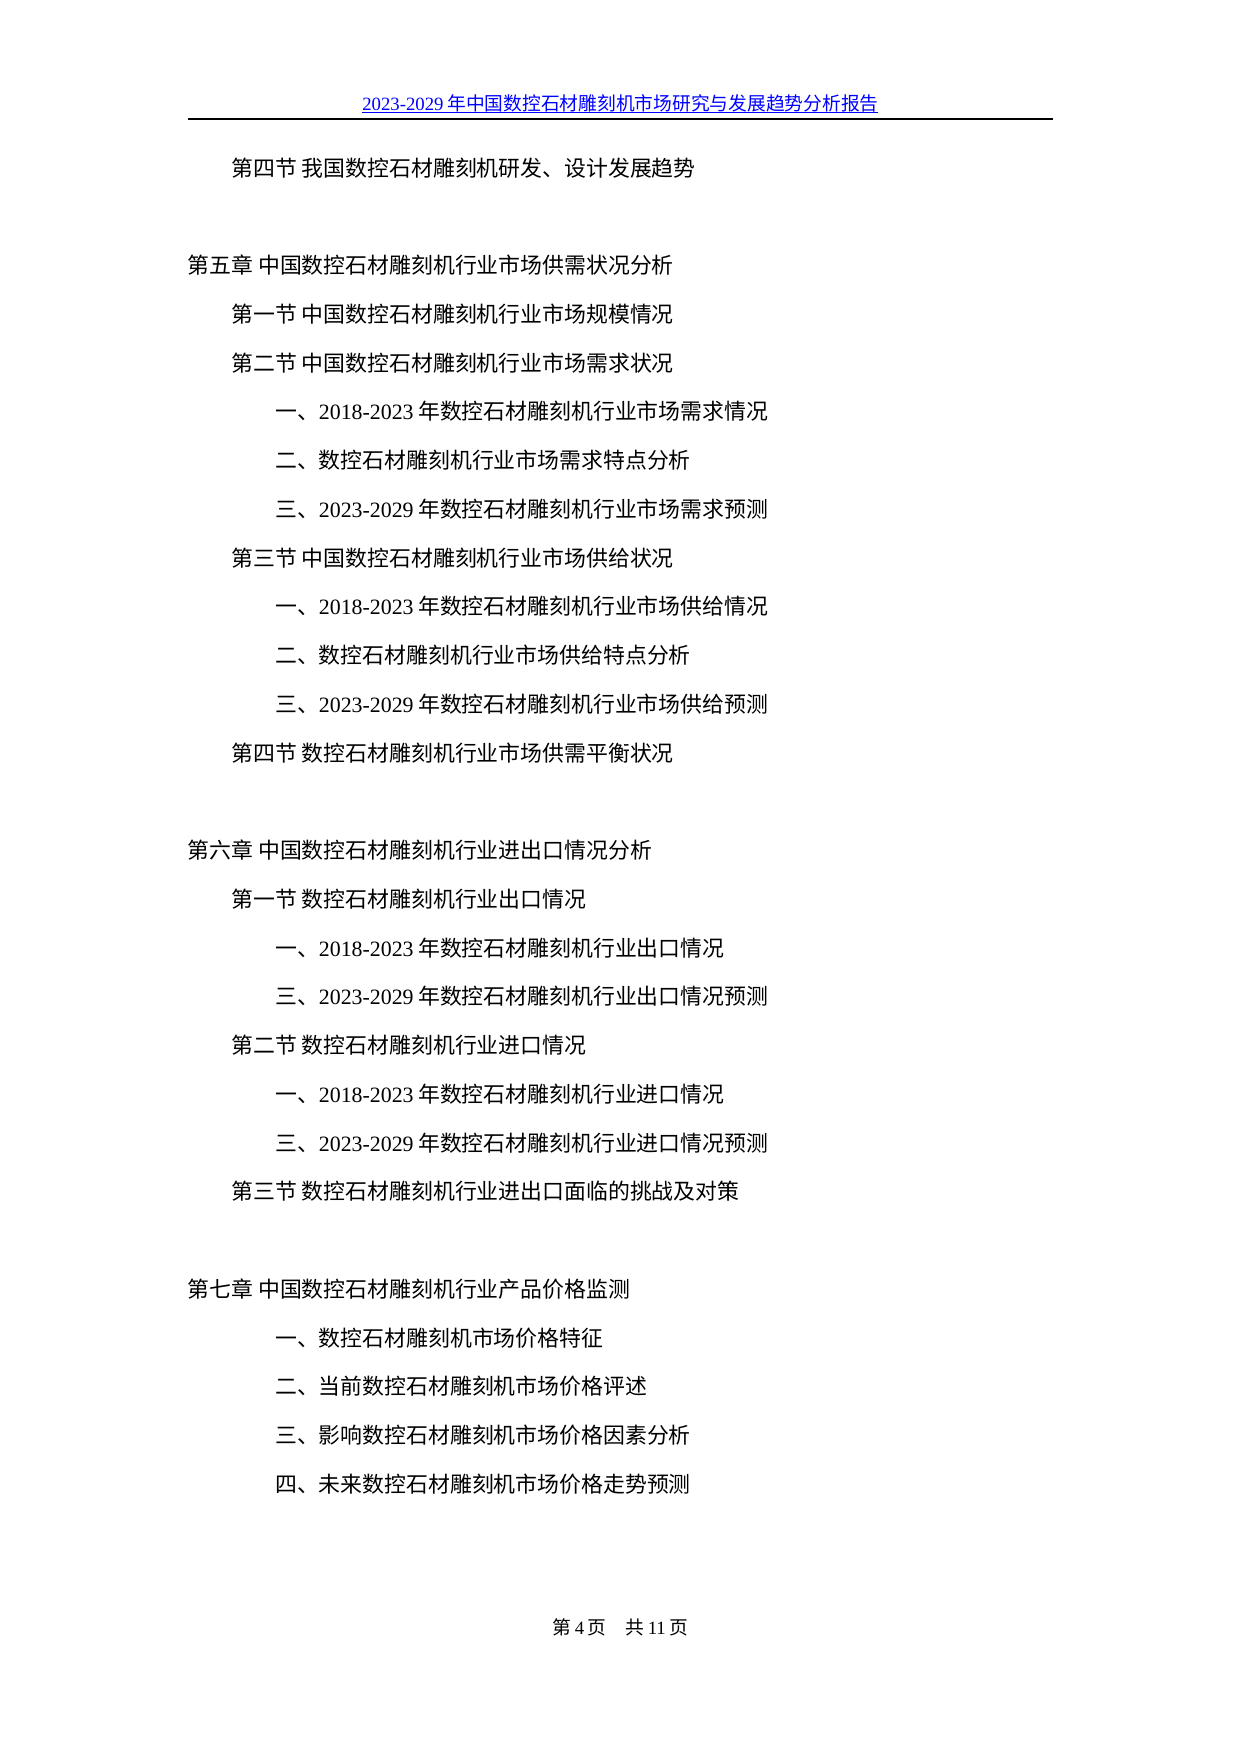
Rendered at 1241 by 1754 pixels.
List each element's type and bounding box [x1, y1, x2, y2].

text [187, 150, 1053, 1499]
